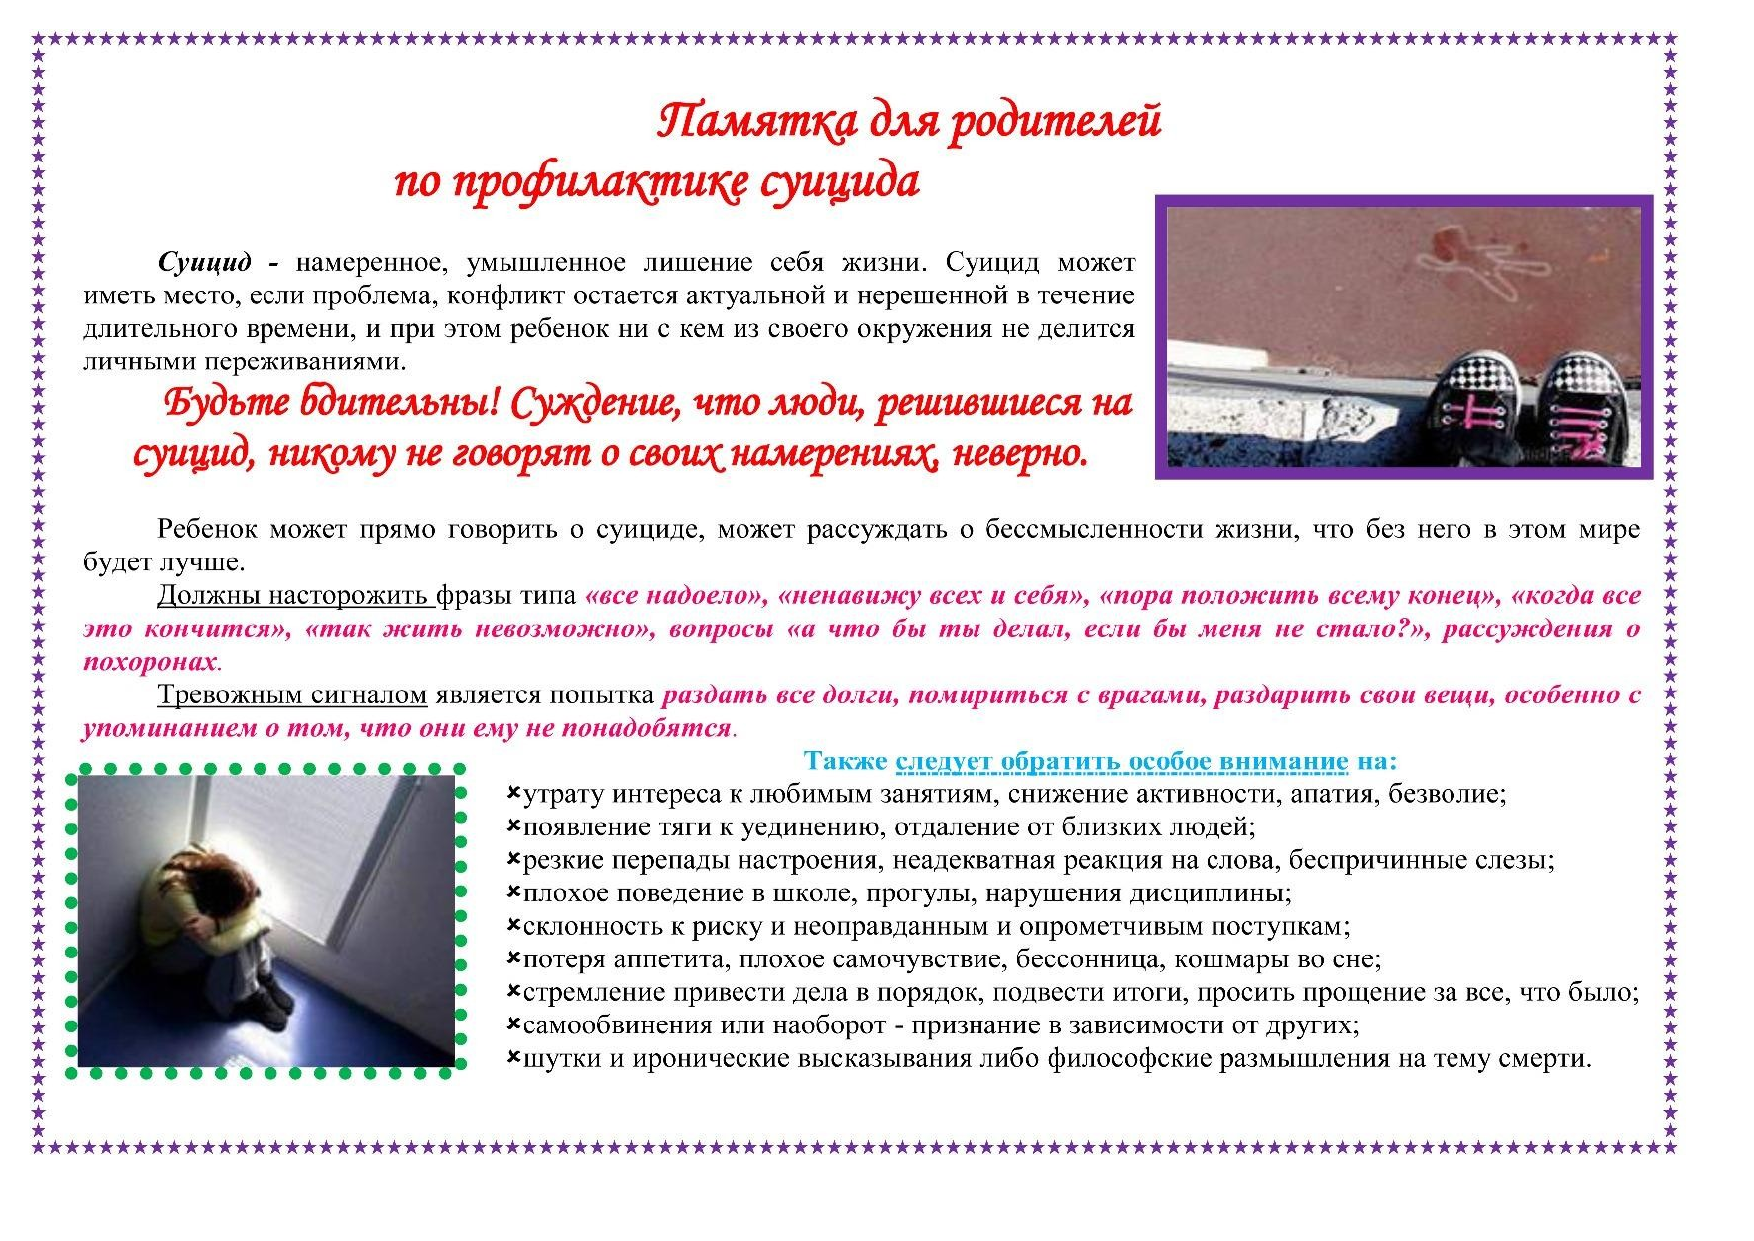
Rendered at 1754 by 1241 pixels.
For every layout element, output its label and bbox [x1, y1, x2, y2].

picture [29, 29, 1687, 1155]
